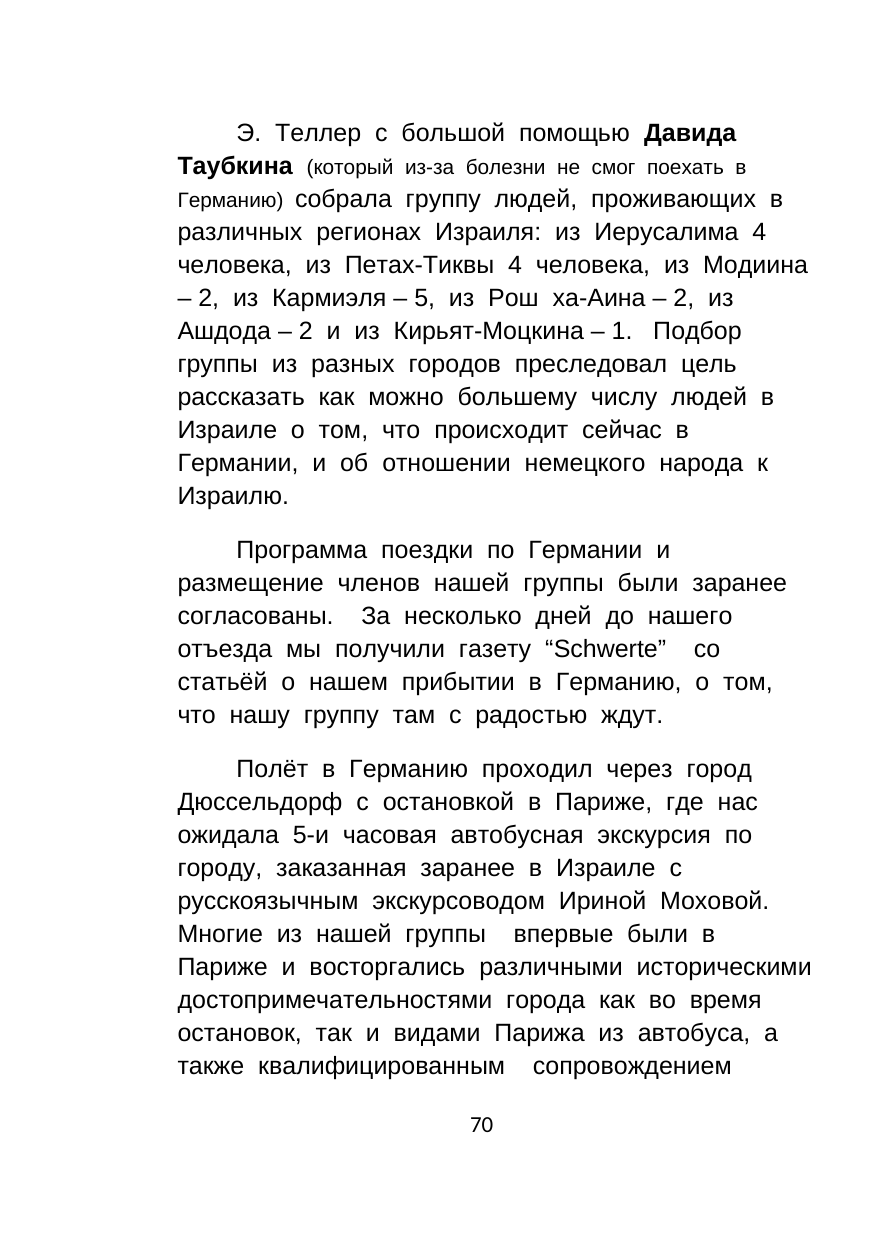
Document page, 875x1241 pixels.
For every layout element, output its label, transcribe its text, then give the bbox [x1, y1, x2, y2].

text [177, 754, 812, 1080]
text Э. Теллер с большой помощью Давида Таубкина (который из-за болезни не смог поехать в Германию) собрала группу людей, проживающих в различных регионах Израиля: из Иерусалима 4 человека, из Петах-Тиквы 4 человека, из Модиина – 2, из Кармиэля – 5, из Рош ха-Аина – 2, из Ашдода – 2 и из Кирьят-Моцкина – 1. Подбор группы из разных городов преследовал цель рассказать как можно большему числу людей в Израиле о том, что происходит сейчас в Германии, и об отношении немецкого народа к Израилю. [177, 118, 812, 510]
text Программа поездки по Германии и размещение членов нашей группы были заранее согласованы. За несколько дней до нашего отъезда мы получили газету “Schwerte” со статьёй о нашем прибытии в Германию, о том, что нашу группу там с радостью ждут. [177, 535, 812, 729]
